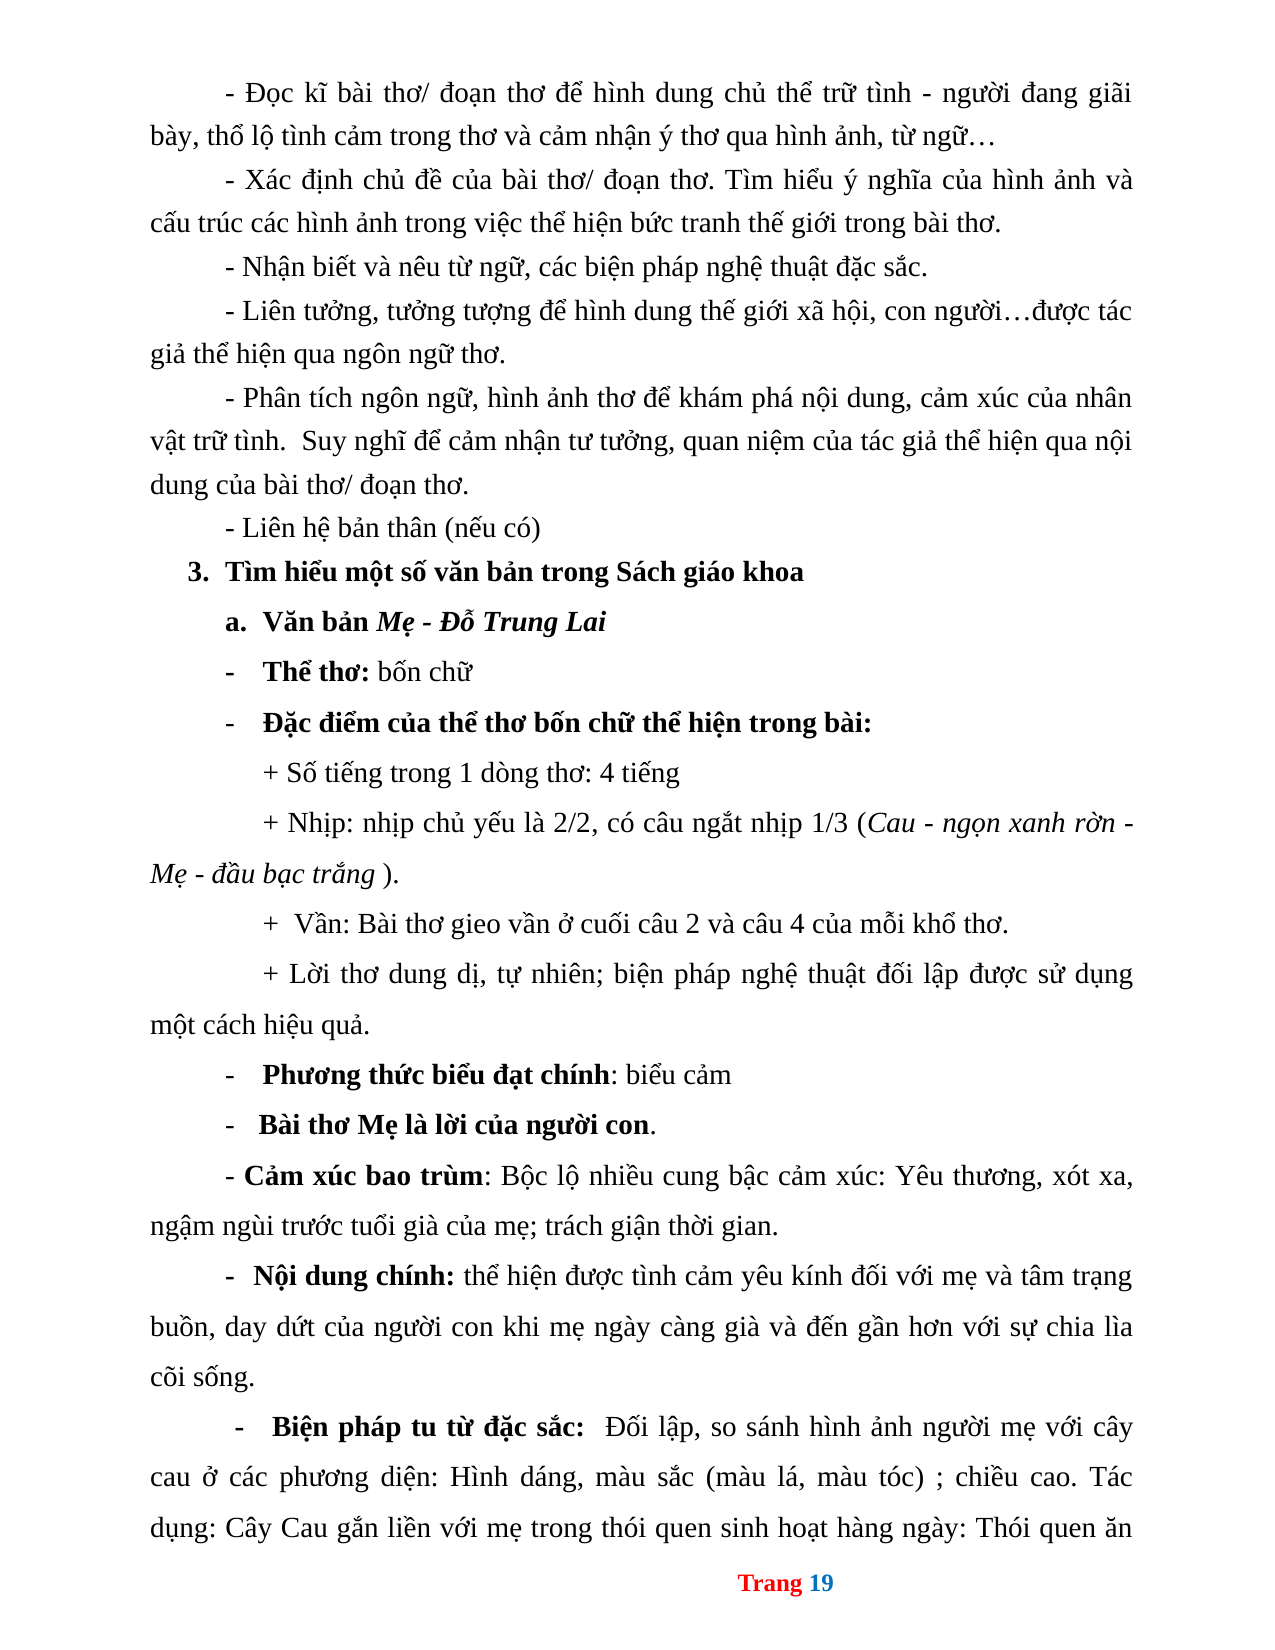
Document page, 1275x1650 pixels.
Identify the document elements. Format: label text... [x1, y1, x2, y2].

text + Nhịp: nhịp chủ yếu là 2/2, có câu ngắt nhịp 1/3 (Cau - ngọn xanh rờn - Mẹ - đầu bạc trắng ). [150, 806, 1134, 889]
list Cảm xúc bao trùm: Bộc lộ nhiều cung bậc cảm xúc: Yêu thương, xót xa, ngậm ngùi trước tuổi già của mẹ; trách giận thời gian. [150, 1158, 1134, 1242]
text - Nhận biết và nêu từ ngữ, các biện pháp nghệ thuật đặc sắc. [150, 249, 1134, 283]
list Phương thức biểu đạt chính: biểu cảm [225, 1057, 1134, 1091]
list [150, 1409, 1134, 1543]
text - Đọc kĩ bài thơ/ đoạn thơ để hình dung chủ thể trữ tình - người đang giãi bày, thổ lộ tình cảm trong thơ và cảm nhận ý thơ qua hình ảnh, từ ngữ… [150, 75, 1134, 152]
list Nội dung chính: thể hiện được tình cảm yêu kính đối với mẹ và tâm trạng buồn, day dứt của người con khi mẹ ngày càng già và đến gần hơn với sự chia lìa cõi sống. [150, 1258, 1134, 1392]
list Bài thơ Mẹ là lời của người con. [150, 1107, 1134, 1141]
text + Vần: Bài thơ gieo vần ở cuối câu 2 và câu 4 của mỗi khổ thơ. [150, 906, 1134, 940]
text - Liên tưởng, tưởng tượng để hình dung thế giới xã hội, con người…được tác giả thể hiện qua ngôn ngữ thơ. [150, 293, 1134, 370]
text - Liên hệ bản thân (nếu có) [150, 510, 1134, 544]
text - Phân tích ngôn ngữ, hình ảnh thơ để khám phá nội dung, cảm xúc của nhân vật trữ tình. Suy nghĩ để cảm nhận tư tưởng, quan niệm của tác giả thể hiện qua nội dung của bài thơ/ đoạn thơ. [150, 380, 1134, 500]
text + Số tiếng trong 1 dòng thơ: 4 tiếng [262, 755, 1134, 789]
text + Lời thơ dung dị, tự nhiên; biện pháp nghệ thuật đối lập được sử dụng một cách hiệu quả. [150, 956, 1134, 1040]
list Thể thơ: bốn chữ [225, 654, 1134, 688]
list Tìm hiểu một số văn bản trong Sách giáo khoa [187, 554, 1134, 587]
list Đặc điểm của thể thơ bốn chữ thể hiện trong bài: [225, 705, 1134, 738]
text - Xác định chủ đề của bài thơ/ đoạn thơ. Tìm hiểu ý nghĩa của hình ảnh và cấu trúc các hình ảnh trong việc thể hiện bức tranh thế giới trong bài thơ. [150, 162, 1134, 239]
list Văn bản Mẹ - Đỗ Trung Lai [225, 604, 1134, 638]
